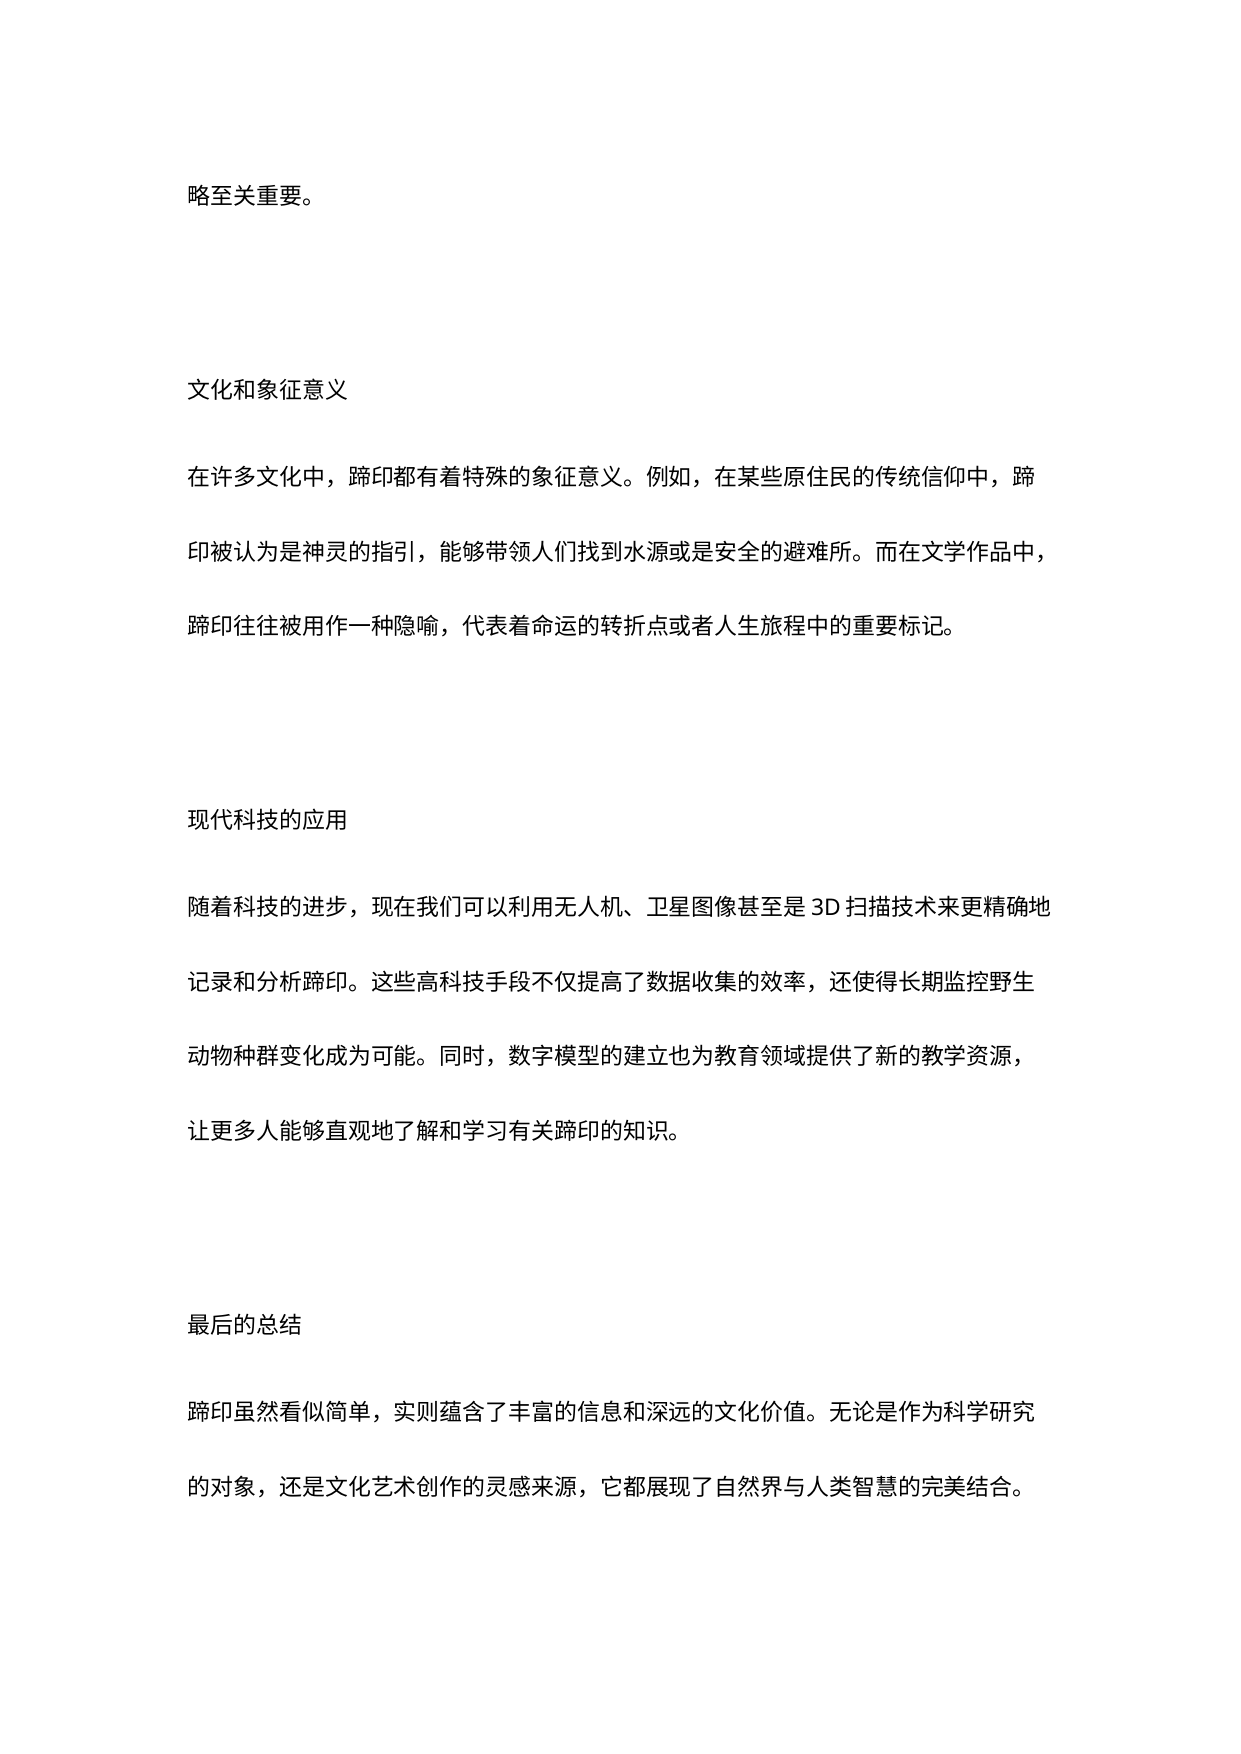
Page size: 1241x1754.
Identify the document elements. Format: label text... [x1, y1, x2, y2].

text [187, 1378, 1053, 1518]
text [187, 162, 1053, 227]
text 文化和象征意义 [187, 356, 1053, 421]
text 最后的总结 [187, 1291, 1053, 1356]
text 随着科技的进步，现在我们可以利用无人机、卫星图像甚至是3D扫描技术来更精确地记录和分析蹄印。这些高科技手段不仅提高了数据收集的效率，还使得长期监控野生动物种群变化成为可能。同时，数字模型的建立也为教育领域提供了新的教学资源，让更多人能够直观地了解和学习有关蹄印的知识。 [187, 873, 1053, 1162]
text 在许多文化中，蹄印都有着特殊的象征意义。例如，在某些原住民的传统信仰中，蹄印被认为是神灵的指引，能够带领人们找到水源或是安全的避难所。而在文学作品中，蹄印往往被用作一种隐喻，代表着命运的转折点或者人生旅程中的重要标记。 [187, 443, 1053, 657]
text 现代科技的应用 [187, 786, 1053, 851]
